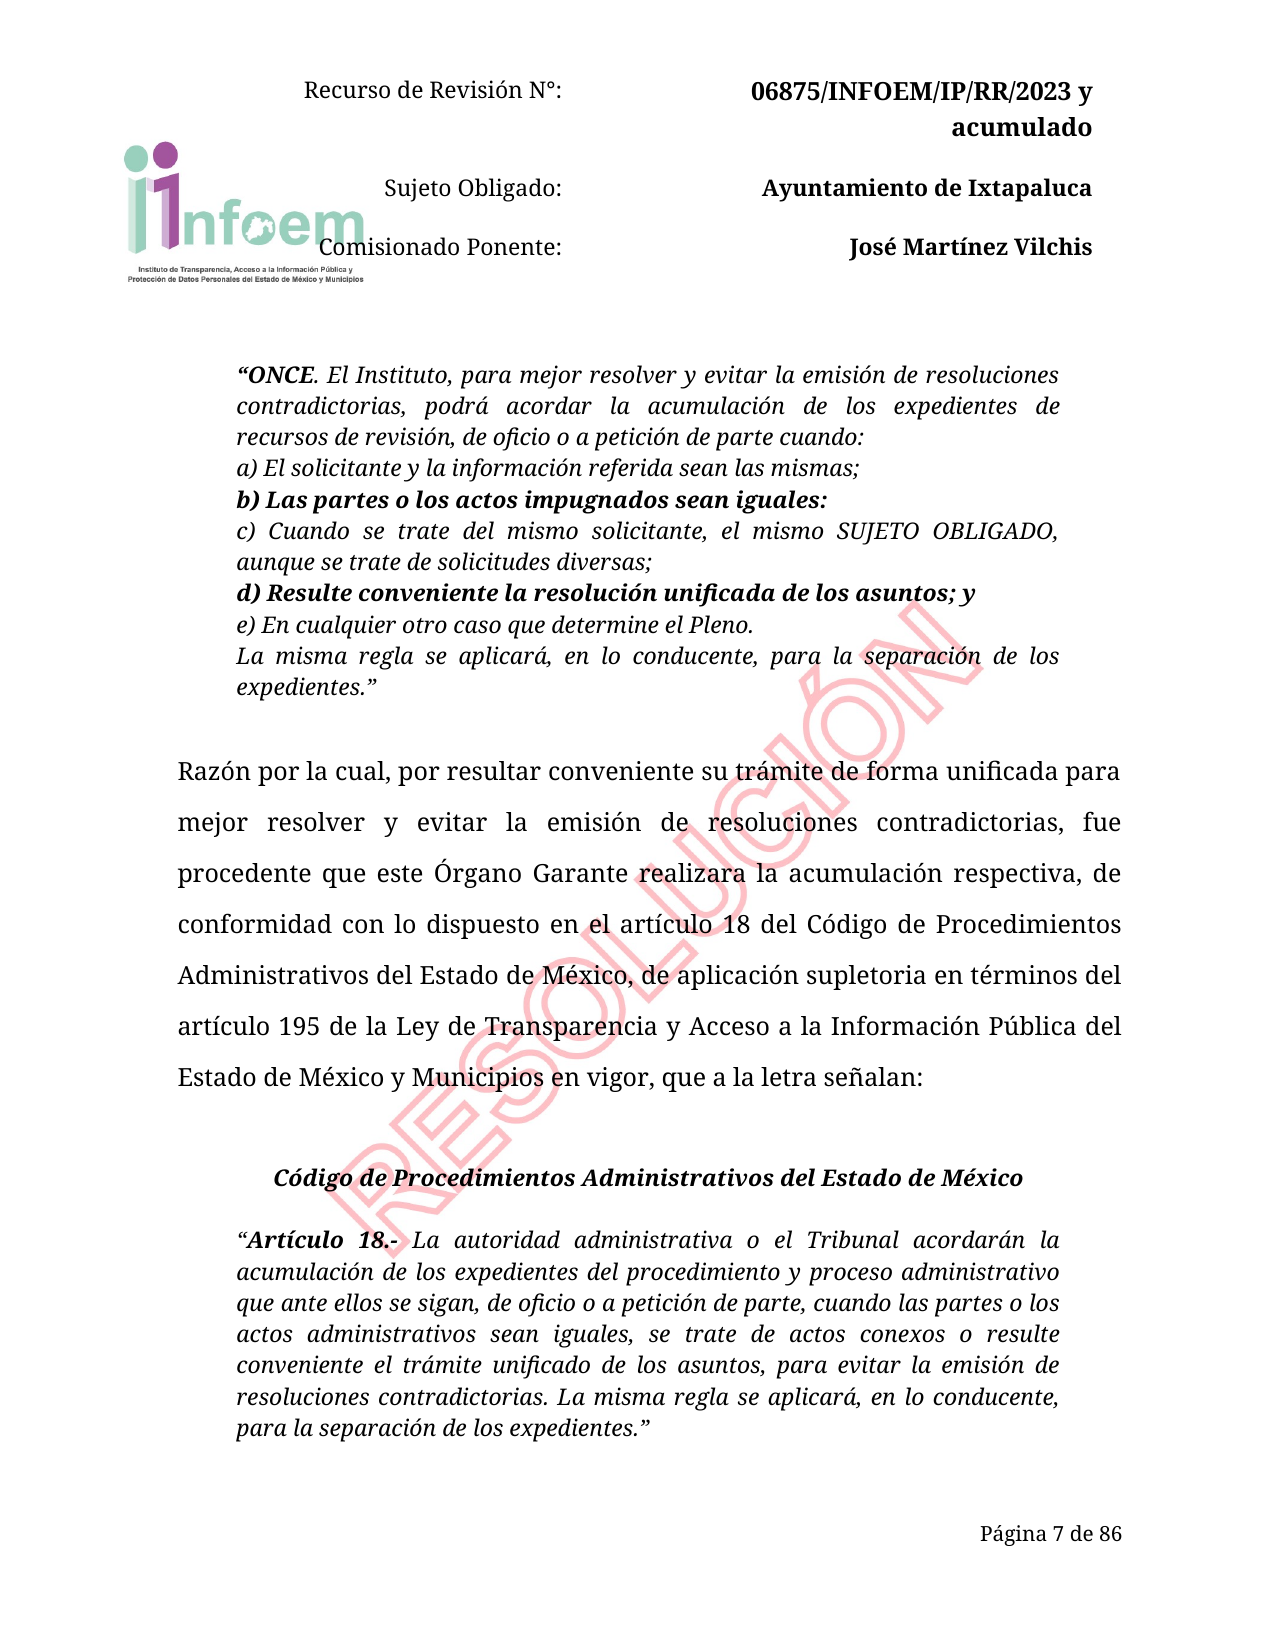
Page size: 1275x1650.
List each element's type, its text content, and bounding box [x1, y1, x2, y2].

text “ONCE. El Instituto, para mejor resolver y evitar la emisión de resoluciones contradictorias, podrá acordar la acumulación de los expedientes de recursos de revisión, de oficio o a petición de parte cuando: [236, 358, 1063, 452]
text b) Las partes o los actos impugnados sean iguales: [236, 483, 1063, 515]
text c) Cuando se trate del mismo solicitante, el mismo SUJETO OBLIGADO, aunque se trate de solicitudes diversas; [236, 515, 1063, 577]
text d) Resulte conveniente la resolución unificada de los asuntos; y [236, 577, 1063, 608]
text “Artículo 18.- La autoridad administrativa o el Tribunal acordarán la acumulación de los expedientes del procedimiento y proceso administrativo que ante ellos se sigan, de oficio o a petición de parte, cuando las partes o los actos administrativos sean iguales, se trate de actos conexos o resulte conveniente el trámite unificado de los asuntos, para evitar la emisión de resoluciones contradictorias. La misma regla se aplicará, en lo conducente, para la separación de los expedientes.” [236, 1224, 1063, 1443]
text a) El solicitante y la información referida sean las mismas; [236, 452, 1063, 483]
text Razón por la cual, por resultar conveniente su trámite de forma unificada para mejor resolver y evitar la emisión de resoluciones contradictorias, fue procedente que este Órgano Garante realizara la acumulación respectiva, de conformidad con lo dispuesto en el artículo 18 del Código de Procedimientos Administrativos del Estado de México, de aplicación supletoria en términos del artículo 195 de la Ley de Transparencia y Acceso a la Información Pública del Estado de México y Municipios en vigor, que a la letra señalan: [177, 753, 1122, 1094]
picture [5, 81, 1270, 1650]
text e) En cualquier otro caso que determine el Pleno. [236, 608, 1063, 640]
text Código de Procedimientos Administrativos del Estado de México [236, 1162, 1063, 1193]
text La misma regla se aplicará, en lo conducente, para la separación de los expedientes.” [236, 640, 1063, 702]
